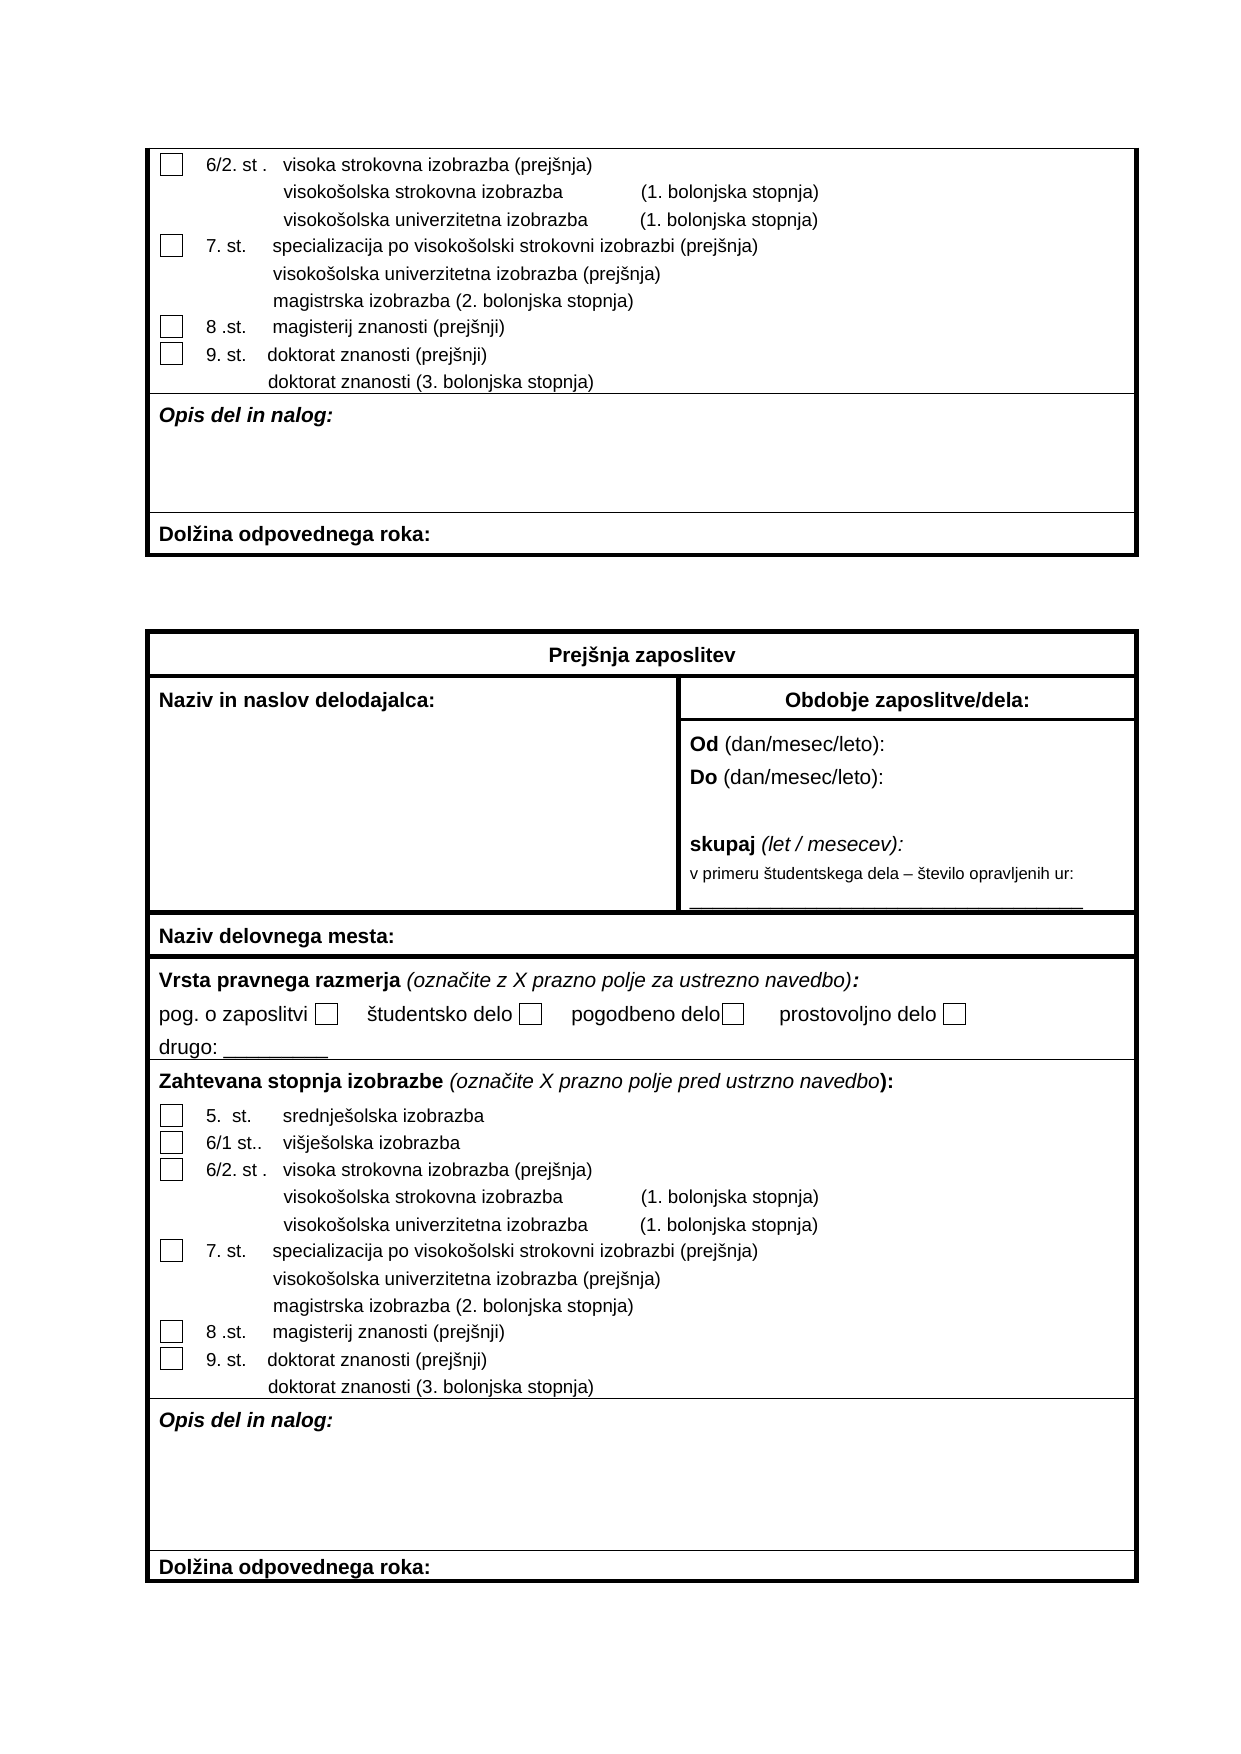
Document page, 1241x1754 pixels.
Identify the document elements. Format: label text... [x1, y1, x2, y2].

table_cell Naziv in naslov delodajalca: [150, 678, 676, 910]
table_cell Dolžina odpovednega roka: [150, 1551, 1134, 1578]
table_cell Obdobje zaposlitve/dela: [681, 678, 1134, 718]
table_cell Od (dan/mesec/leto): Do (dan/mesec/leto): skupaj (let / mesecev): v primeru študentskega dela – število opravljenih ur: __________________________________ [681, 721, 1134, 910]
table_cell Opis del in nalog: [150, 394, 1134, 512]
table_cell Vrsta pravnega razmerja (označite z X prazno polje za ustrezno navedbo): pog. o zaposlitvi študentsko delo pogodbeno delo prostovoljno delo drugo: _________ [150, 959, 1134, 1059]
table_cell Opis del in nalog: [150, 1399, 1134, 1550]
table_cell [150, 149, 1134, 392]
table_cell Dolžina odpovednega roka: [150, 513, 1134, 552]
table_header Prejšnja zaposlitev [150, 634, 1134, 673]
table_cell Naziv delovnega mesta: [150, 915, 1134, 954]
